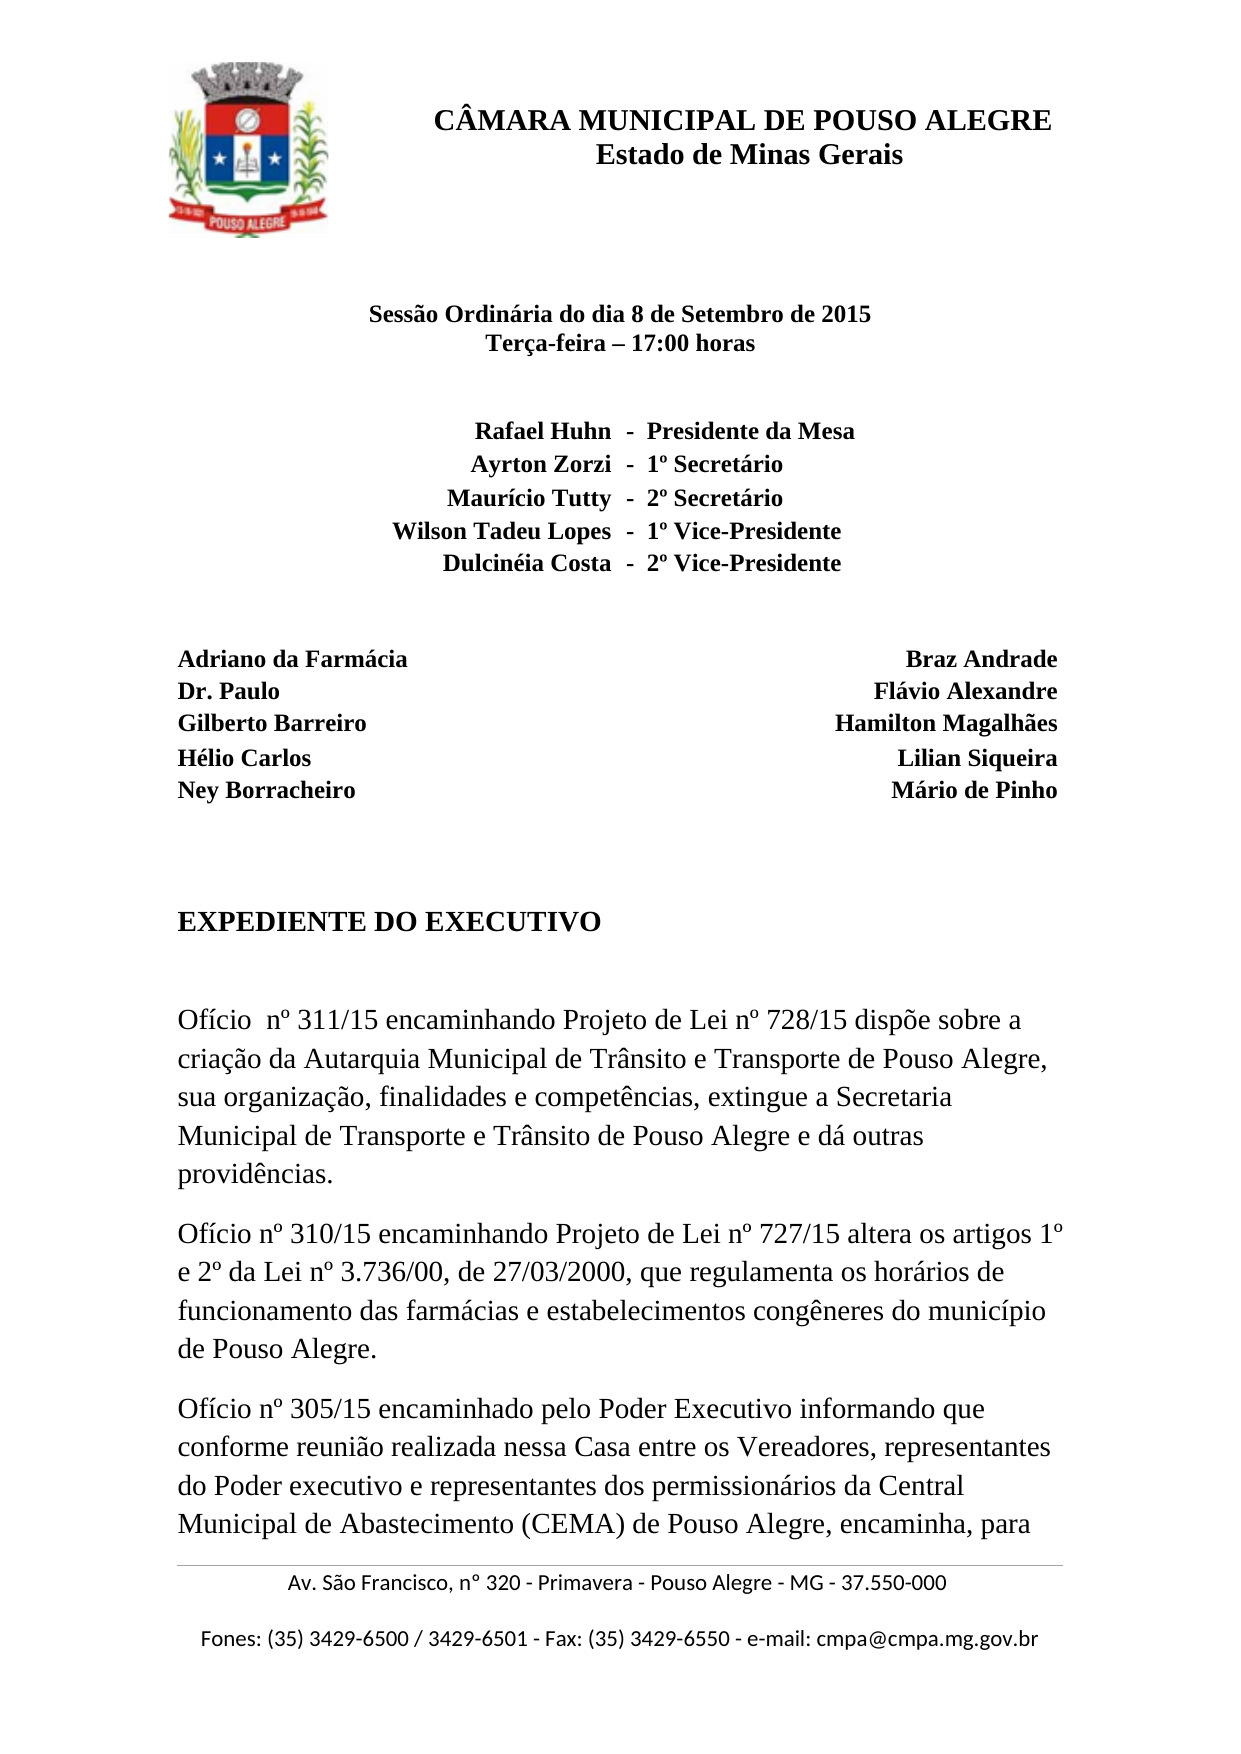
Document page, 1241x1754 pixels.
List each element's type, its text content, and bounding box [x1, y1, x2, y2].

table_cell - 2º Vice-Presidente [619, 549, 1067, 583]
table_header Rafael Huhn [170, 416, 618, 449]
table_cell Hélio Carlos [170, 743, 617, 775]
text Ofício nº 311/15 encaminhando Projeto de Lei nº 728/15 dispõe sobre a criação da Autarquia Municipal de Trânsito e Transporte de Pouso Alegre, sua organização, finalidades e competências, extingue a Secretaria Municipal de Transporte e Trânsito de Pouso Alegre e dá outras providências. [177, 964, 1063, 1190]
table_cell - 1º Secretário [619, 449, 1067, 483]
table_cell Wilson Tadeu Lopes [170, 516, 618, 548]
text Sessão Ordinária do dia 8 de Setembro de 2015 [177, 299, 1063, 328]
text Ofício nº 310/15 encaminhando Projeto de Lei nº 727/15 altera os artigos 1º e 2º da Lei nº 3.736/00, de 27/03/2000, que regulamenta os horários de funcionamento das farmácias e estabelecimentos congêneres do município de Pouso Alegre. [177, 1216, 1063, 1365]
table_cell Maurício Tutty [170, 483, 618, 516]
table_cell Mário de Pinho [617, 775, 1065, 807]
table_header Adriano da Farmácia [170, 644, 617, 676]
text Terça-feira – 17:00 horas [177, 328, 1063, 357]
table_cell Dulcinéia Costa [170, 549, 618, 583]
picture [168, 62, 329, 238]
table_header - Presidente da Mesa [619, 416, 1067, 449]
table_header Braz Andrade [617, 644, 1065, 676]
table_cell Ayrton Zorzi [170, 449, 618, 483]
table_cell Hamilton Magalhães [617, 709, 1065, 743]
table_cell Flávio Alexandre [617, 676, 1065, 708]
table_cell - 1º Vice-Presidente [619, 516, 1067, 548]
table_cell Gilberto Barreiro [170, 709, 617, 743]
table_cell Dr. Paulo [170, 676, 617, 708]
text EXPEDIENTE DO EXECUTIVO [177, 871, 1063, 938]
table_cell - 2º Secretário [619, 483, 1067, 516]
table_cell Lilian Siqueira [617, 743, 1065, 775]
table_cell Ney Borracheiro [170, 775, 617, 807]
